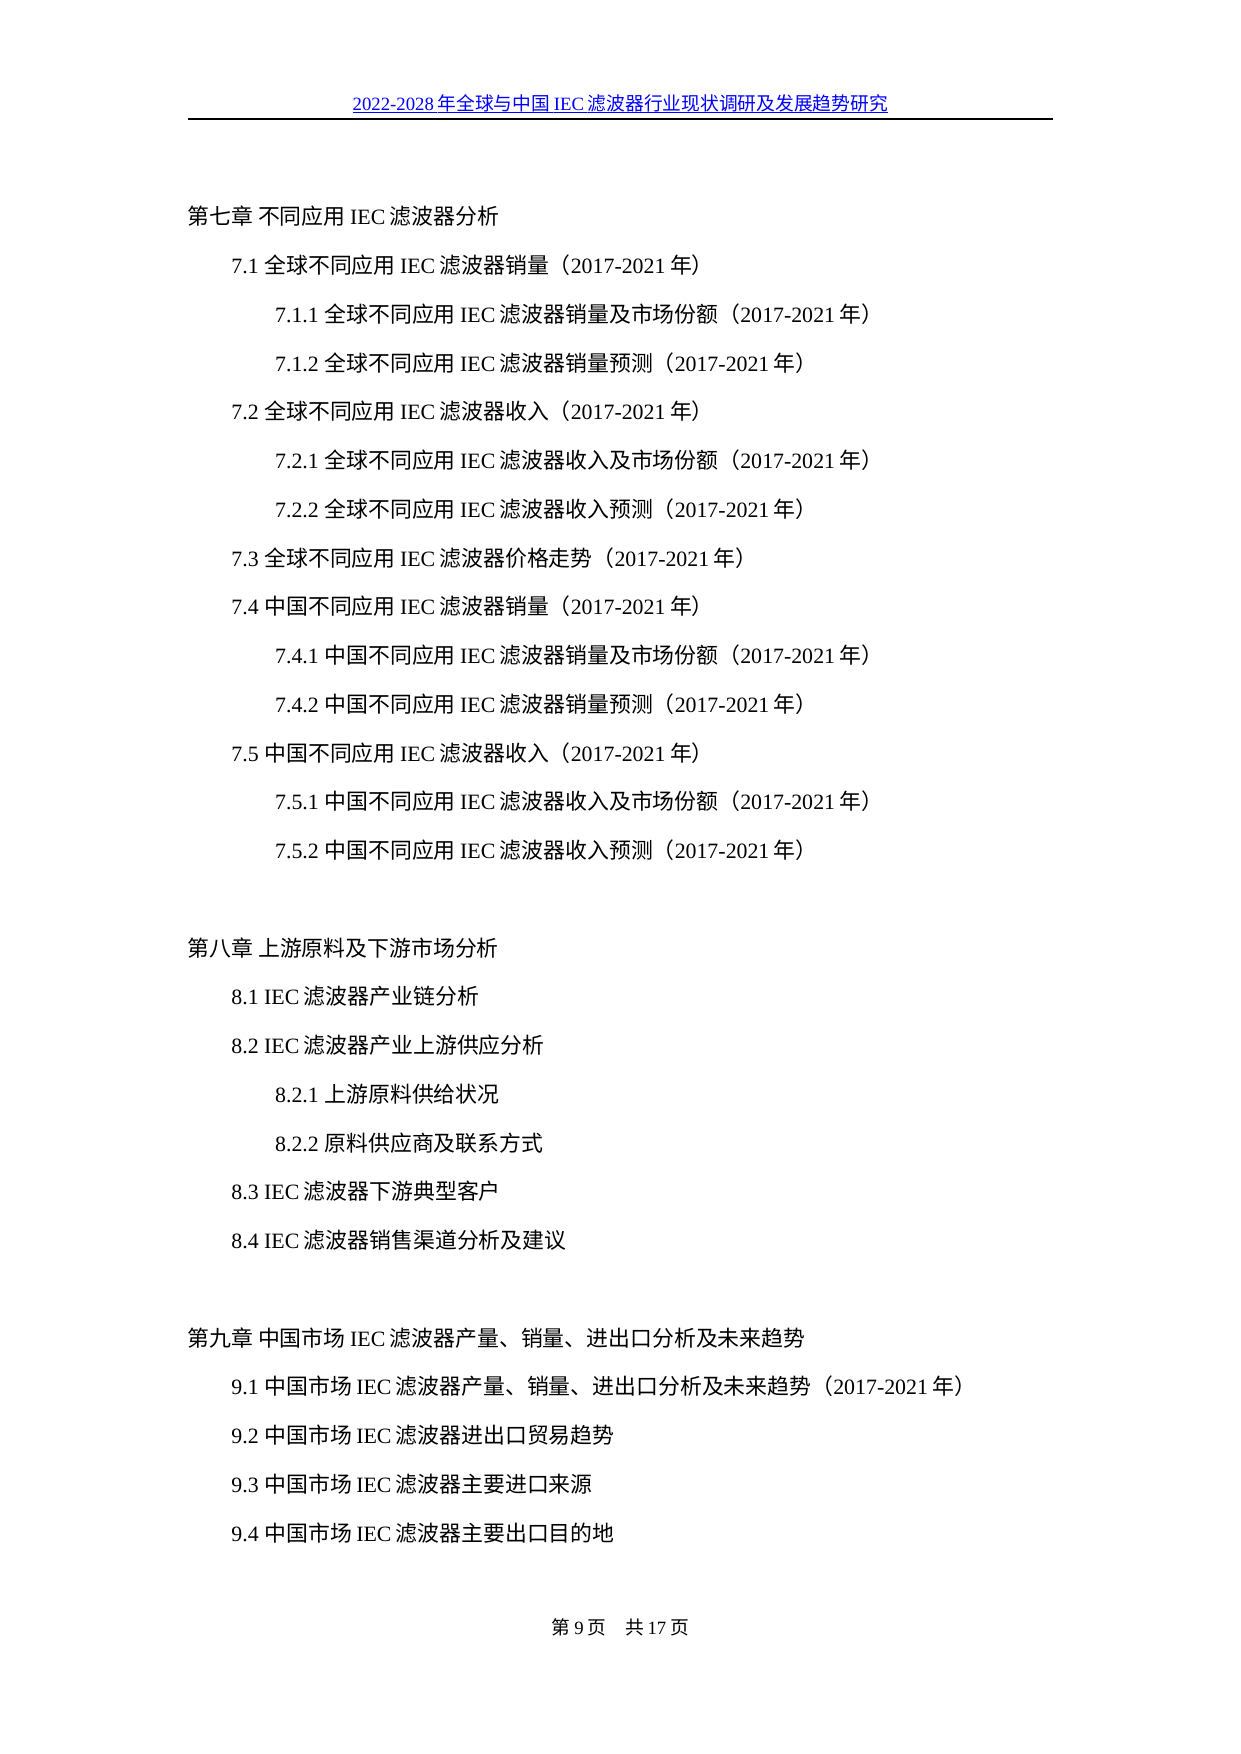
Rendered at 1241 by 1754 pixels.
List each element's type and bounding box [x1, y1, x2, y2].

text [187, 150, 1053, 1548]
